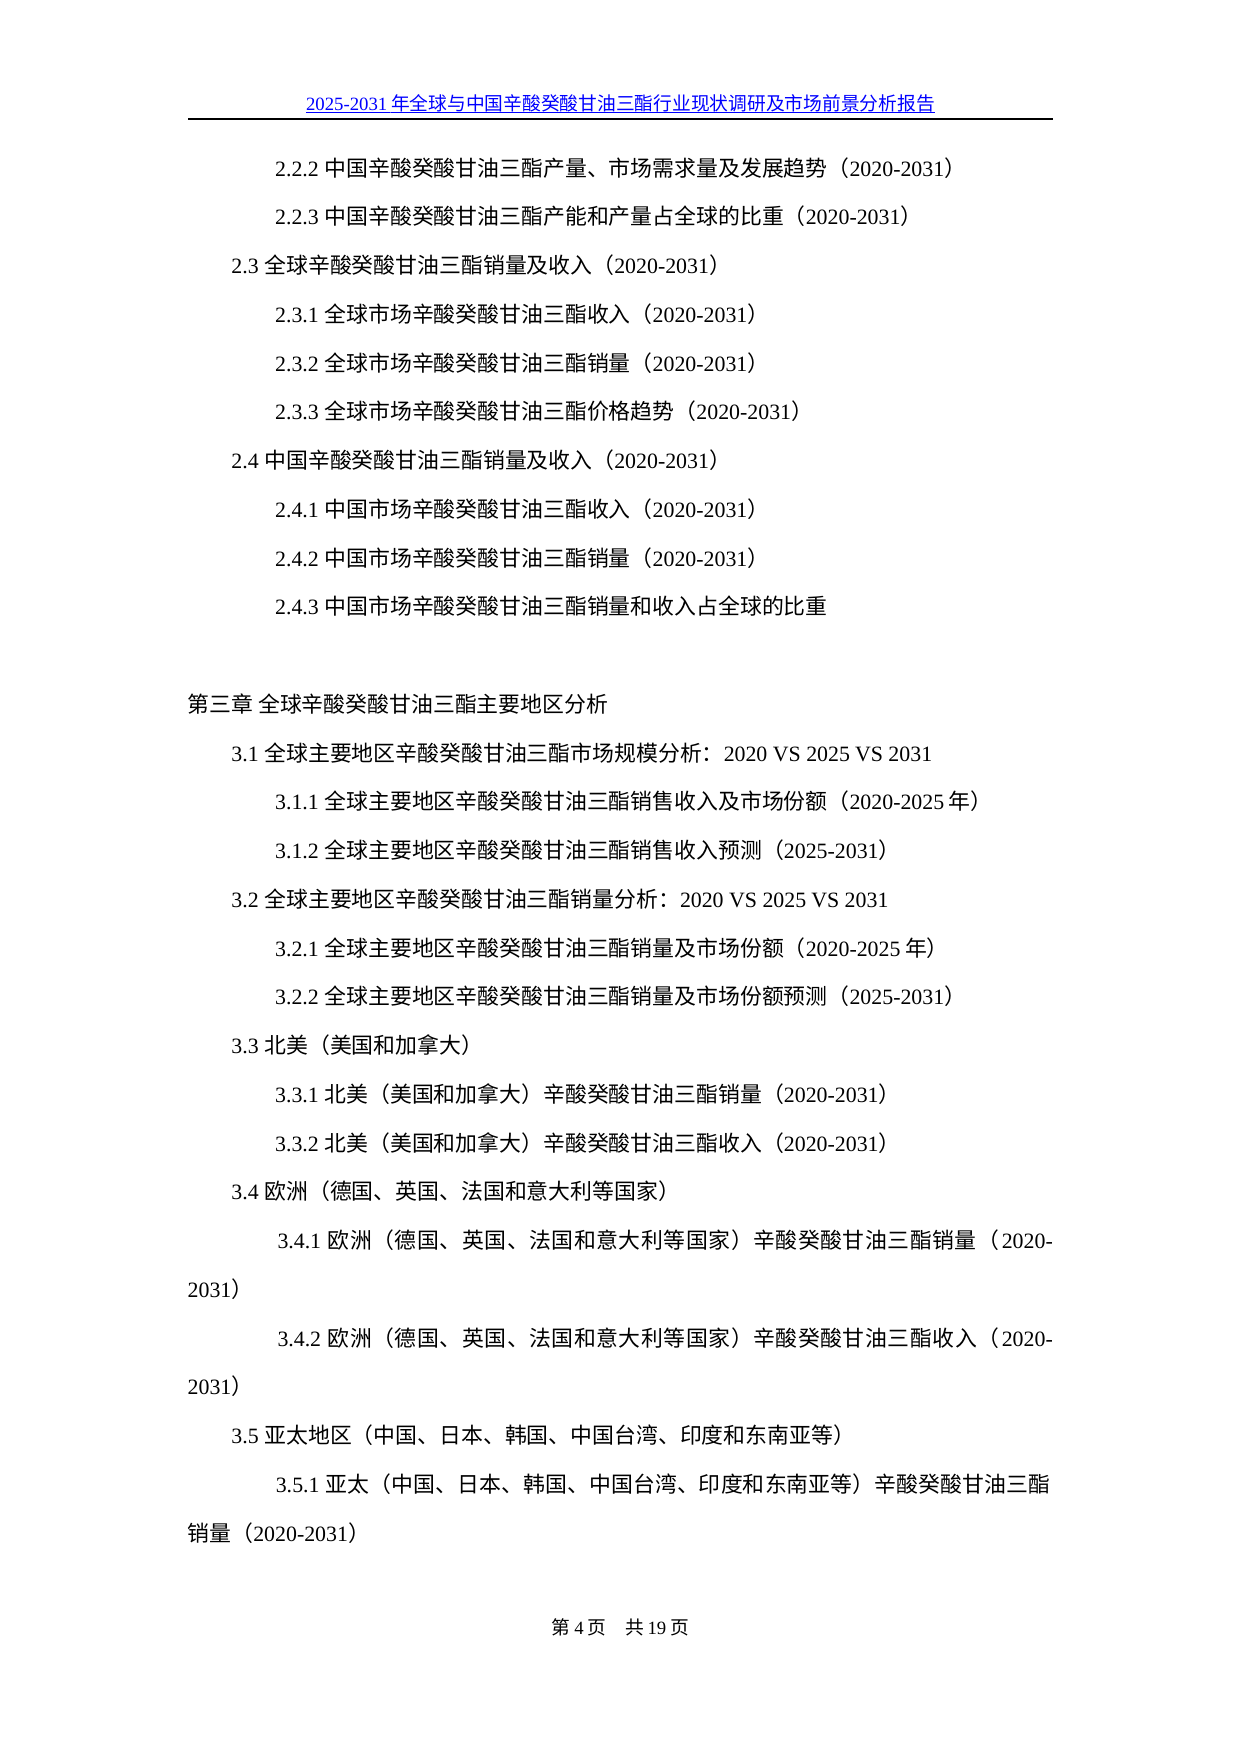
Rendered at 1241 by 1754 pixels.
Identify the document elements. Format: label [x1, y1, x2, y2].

text [187, 150, 1053, 1548]
